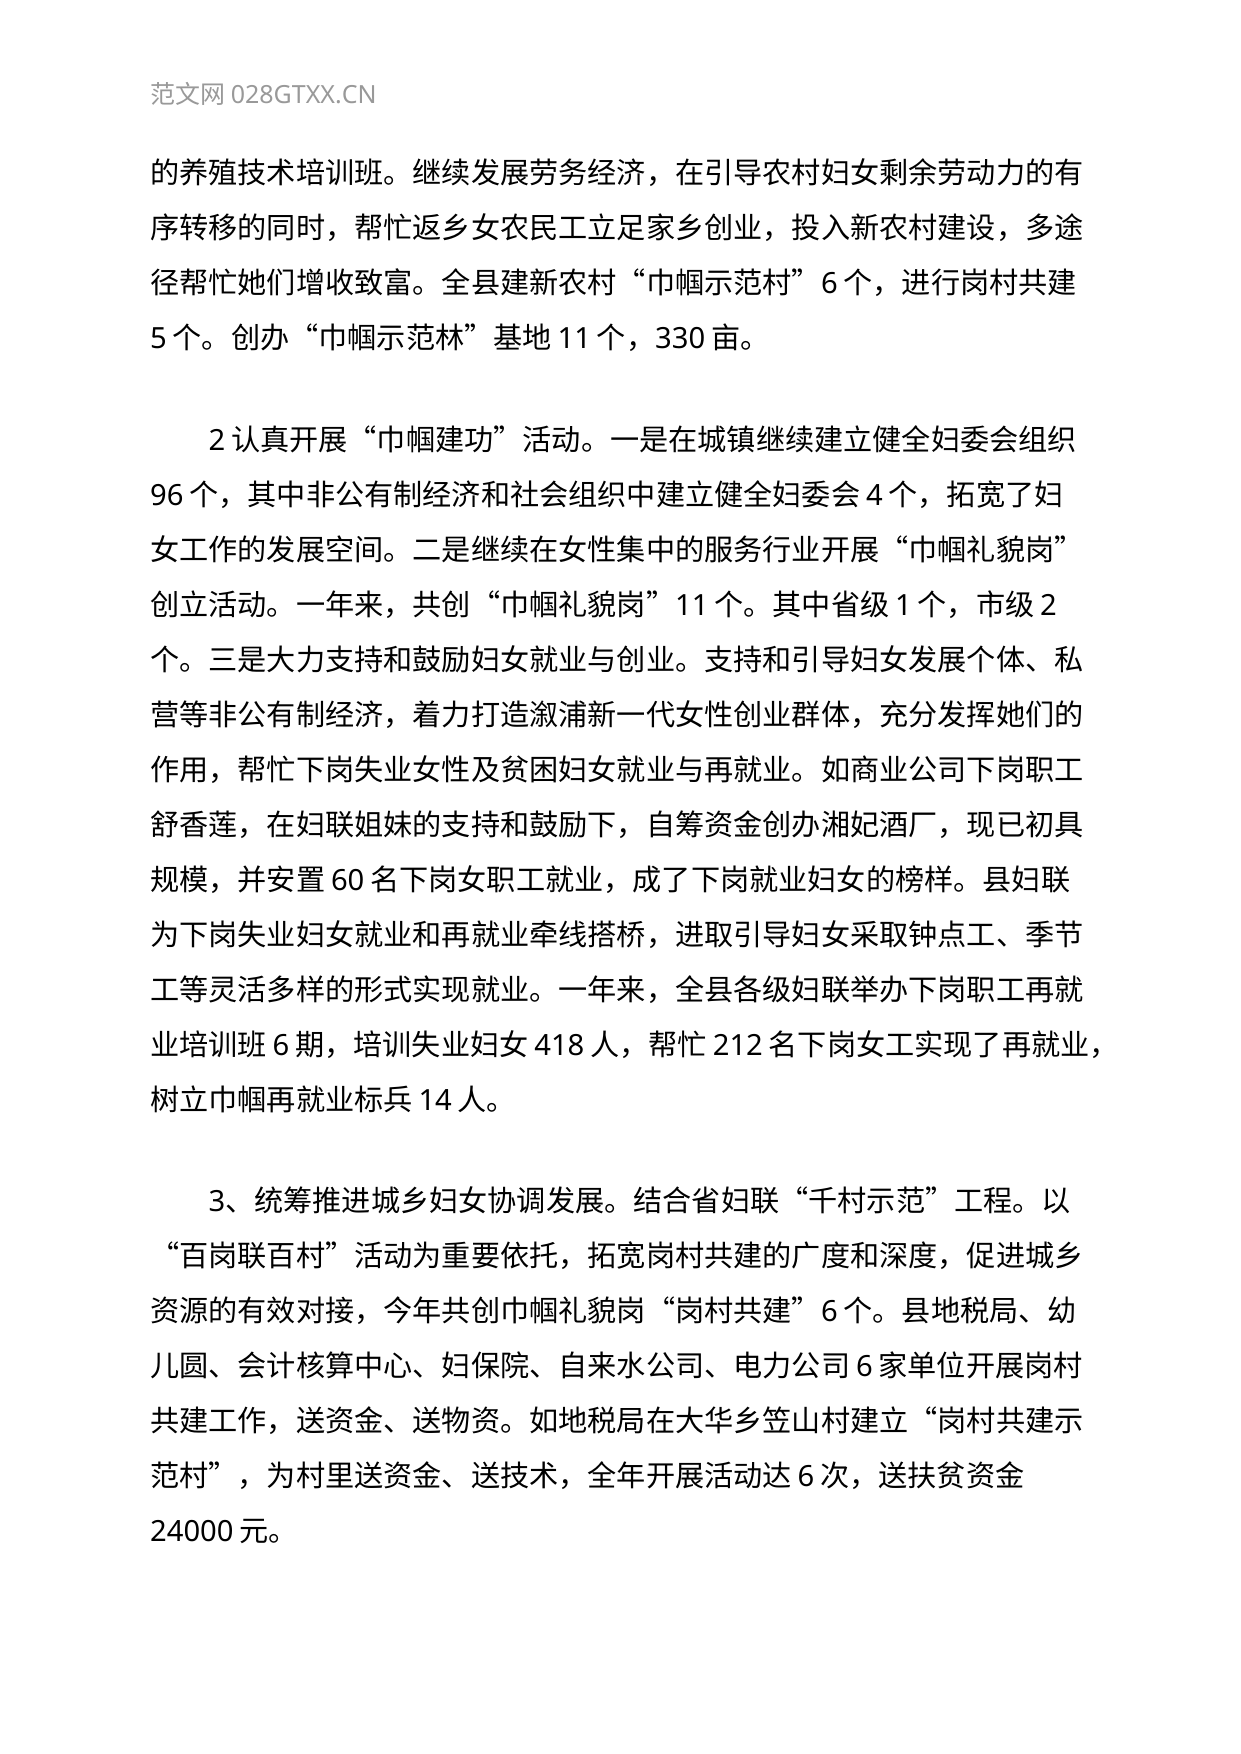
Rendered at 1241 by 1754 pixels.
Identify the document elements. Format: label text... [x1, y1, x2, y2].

text 3、统筹推进城乡妇女协调发展。结合省妇联“千村示范”工程。以“百岗联百村”活动为重要依托，拓宽岗村共建的广度和深度，促进城乡资源的有效对接，今年共创巾帼礼貌岗“岗村共建”6个。县地税局、幼儿圆、会计核算中心、妇保院、自来水公司、电力公司6家单位开展岗村共建工作，送资金、送物资。如地税局在大华乡笠山村建立“岗村共建示范村”，为村里送资金、送技术，全年开展活动达6次，送扶贫资金24000元。 [150, 1178, 1090, 1550]
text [150, 150, 1090, 357]
text 2认真开展“巾帼建功”活动。一是在城镇继续建立健全妇委会组织96个，其中非公有制经济和社会组织中建立健全妇委会4个，拓宽了妇女工作的发展空间。二是继续在女性集中的服务行业开展“巾帼礼貌岗”创立活动。一年来，共创“巾帼礼貌岗”11个。其中省级1个，市级2个。三是大力支持和鼓励妇女就业与创业。支持和引导妇女发展个体、私营等非公有制经济，着力打造溆浦新一代女性创业群体，充分发挥她们的作用，帮忙下岗失业女性及贫困妇女就业与再就业。如商业公司下岗职工舒香莲，在妇联姐妹的支持和鼓励下，自筹资金创办湘妃酒厂，现已初具规模，并安置60名下岗女职工就业，成了下岗就业妇女的榜样。县妇联为下岗失业妇女就业和再就业牵线搭桥，进取引导妇女采取钟点工、季节工等灵活多样的形式实现就业。一年来，全县各级妇联举办下岗职工再就业培训班6期，培训失业妇女418人，帮忙212名下岗女工实现了再就业，树立巾帼再就业标兵14人。 [150, 417, 1090, 1118]
